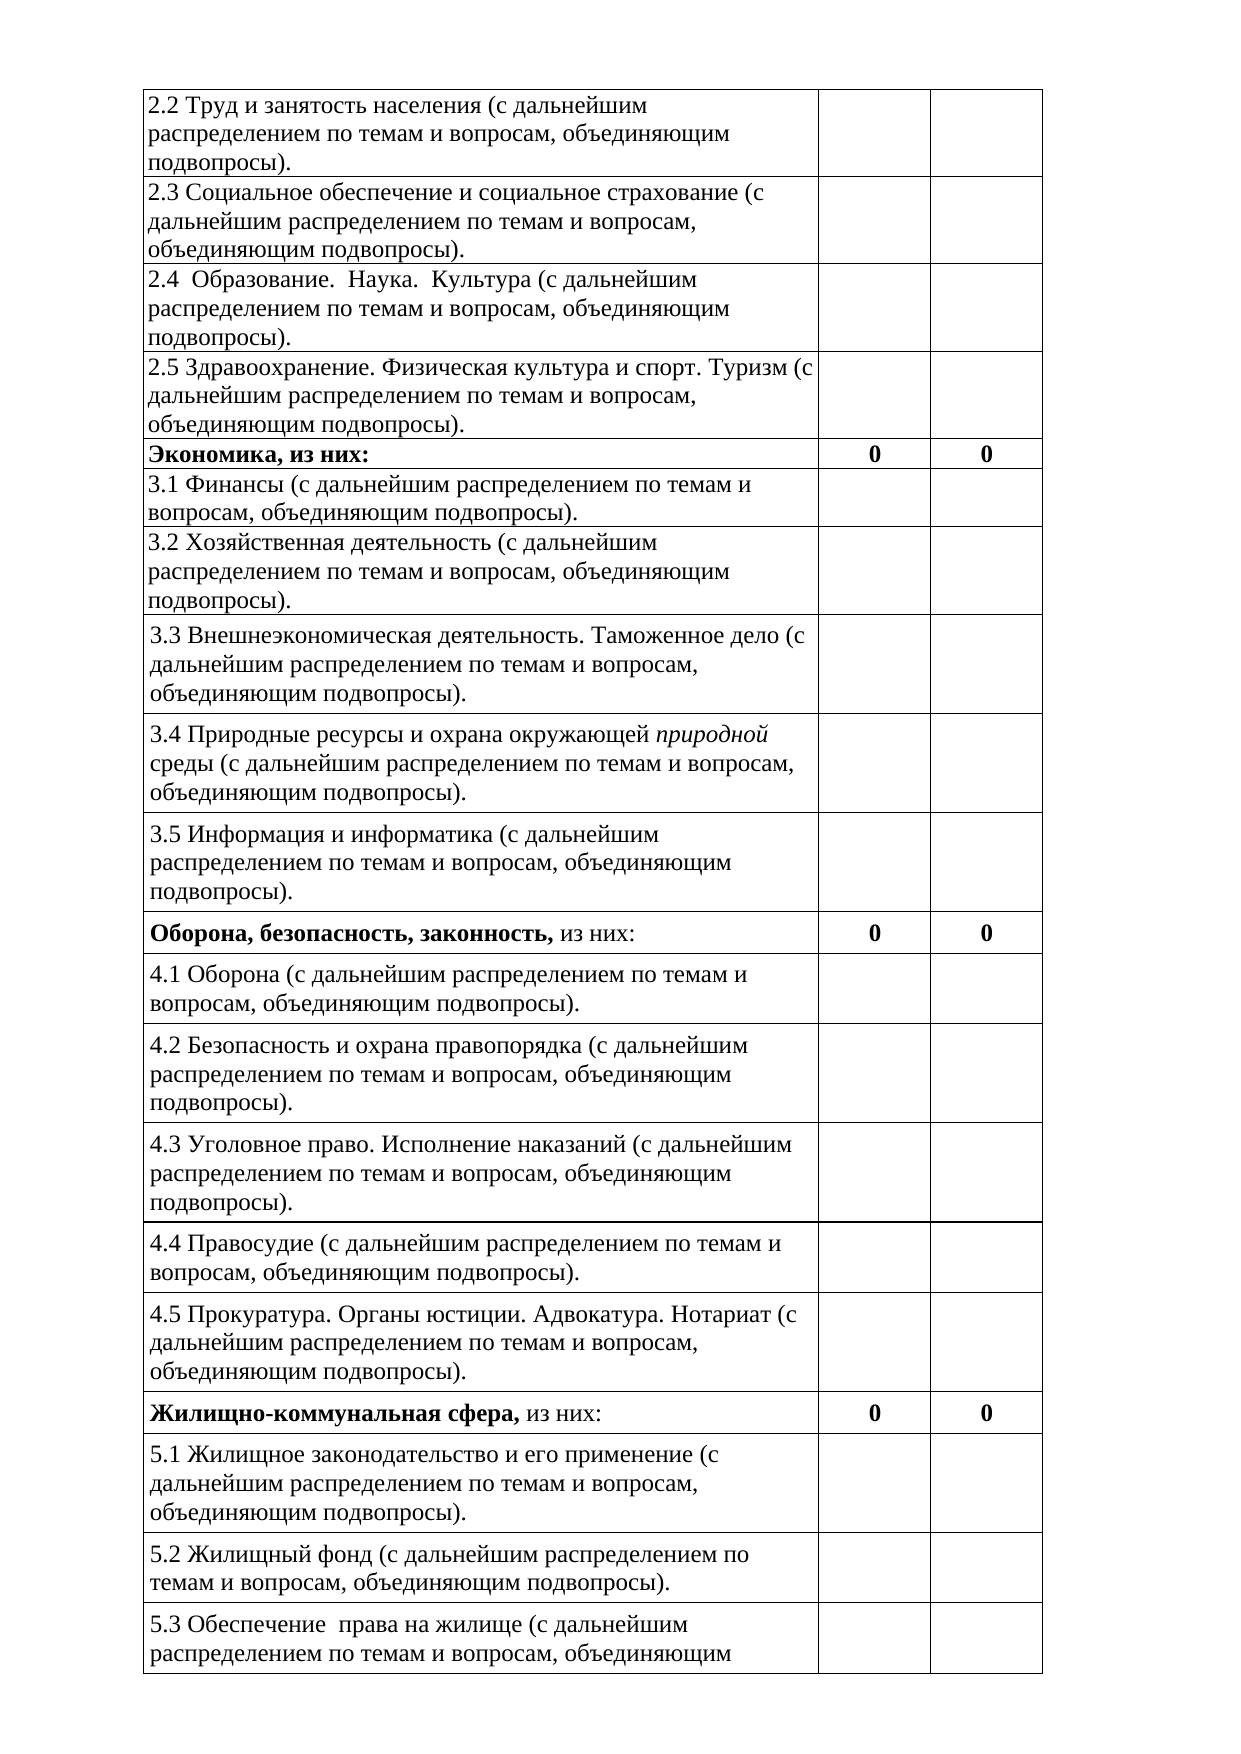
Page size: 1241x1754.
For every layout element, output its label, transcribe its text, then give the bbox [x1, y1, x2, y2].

table_cell [931, 714, 1042, 812]
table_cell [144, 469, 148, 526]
table_cell [931, 615, 1042, 713]
table_cell [819, 954, 930, 1023]
table_cell 4.1 Оборона (с дальнейшим распределением по темам и вопросам, объединяющим подвопросы). [144, 954, 818, 1023]
table_cell [819, 527, 930, 613]
table_cell [819, 469, 930, 526]
table_cell [931, 90, 1042, 176]
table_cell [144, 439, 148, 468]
table_cell [819, 1293, 930, 1391]
table_cell 4.3 Уголовное право. Исполнение наказаний (с дальнейшим распределением по темам и вопросам, объединяющим подвопросы). [144, 1123, 818, 1221]
table_cell 5.1 Жилищное законодательство и его применение (с дальнейшим распределением по темам и вопросам, объединяющим подвопросы). [144, 1434, 818, 1532]
table_cell 4.5 Прокуратура. Органы юстиции. Адвокатура. Нотариат (с дальнейшим распределением по темам и вопросам, объединяющим подвопросы). [144, 1293, 818, 1391]
table_cell [931, 469, 1042, 526]
table_cell [931, 1024, 1042, 1122]
table_cell 5.2 Жилищный фонд (с дальнейшим распределением по темам и вопросам, объединяющим подвопросы). [144, 1533, 818, 1602]
table_cell [819, 264, 930, 351]
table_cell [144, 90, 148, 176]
table_cell [819, 1434, 930, 1532]
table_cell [144, 1603, 818, 1673]
table_cell [931, 1293, 1042, 1391]
table_cell [819, 1223, 930, 1292]
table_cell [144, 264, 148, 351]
table_cell [819, 1123, 930, 1221]
table_cell 0 [819, 1392, 930, 1433]
table_cell [819, 714, 930, 812]
table_cell [931, 1533, 1042, 1602]
table_cell [819, 90, 930, 176]
table_cell [819, 615, 930, 713]
table_cell 3.3 Внешнеэкономическая деятельность. Таможенное дело (с дальнейшим распределением по темам и вопросам, объединяющим подвопросы). [144, 615, 818, 713]
table_cell 3.4 Природные ресурсы и охрана окружающей природной среды (с дальнейшим распределением по темам и вопросам, объединяющим подвопросы). [144, 714, 818, 812]
table_cell [819, 177, 930, 263]
table_cell [931, 1123, 1042, 1221]
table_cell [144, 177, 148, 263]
table_cell 0 [931, 1392, 1042, 1433]
table_cell [819, 1533, 930, 1602]
table_cell [931, 1603, 1042, 1673]
table_cell [931, 1223, 1042, 1292]
table_cell [931, 264, 1042, 351]
table_cell [931, 352, 1042, 438]
table_cell Жилищно-коммунальная сфера, из них: [144, 1392, 818, 1433]
table_cell 0 [819, 912, 930, 953]
table_cell 4.4 Правосудие (с дальнейшим распределением по темам и вопросам, объединяющим подвопросы). [144, 1223, 818, 1292]
table_cell [931, 527, 1042, 613]
table_cell [931, 813, 1042, 911]
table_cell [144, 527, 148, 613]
table_cell Оборона, безопасность, законность, из них: [144, 912, 818, 953]
table_cell [931, 954, 1042, 1023]
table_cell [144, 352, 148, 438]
table_cell [819, 1024, 930, 1122]
table_cell [931, 1434, 1042, 1532]
table_cell [819, 813, 930, 911]
table_cell [819, 352, 930, 438]
table_cell 4.2 Безопасность и охрана правопорядка (с дальнейшим распределением по темам и вопросам, объединяющим подвопросы). [144, 1024, 818, 1122]
table_cell 3.5 Информация и информатика (с дальнейшим распределением по темам и вопросам, объединяющим подвопросы). [144, 813, 818, 911]
table_cell [819, 1603, 930, 1673]
table_cell [931, 177, 1042, 263]
table_cell 0 [931, 912, 1042, 953]
